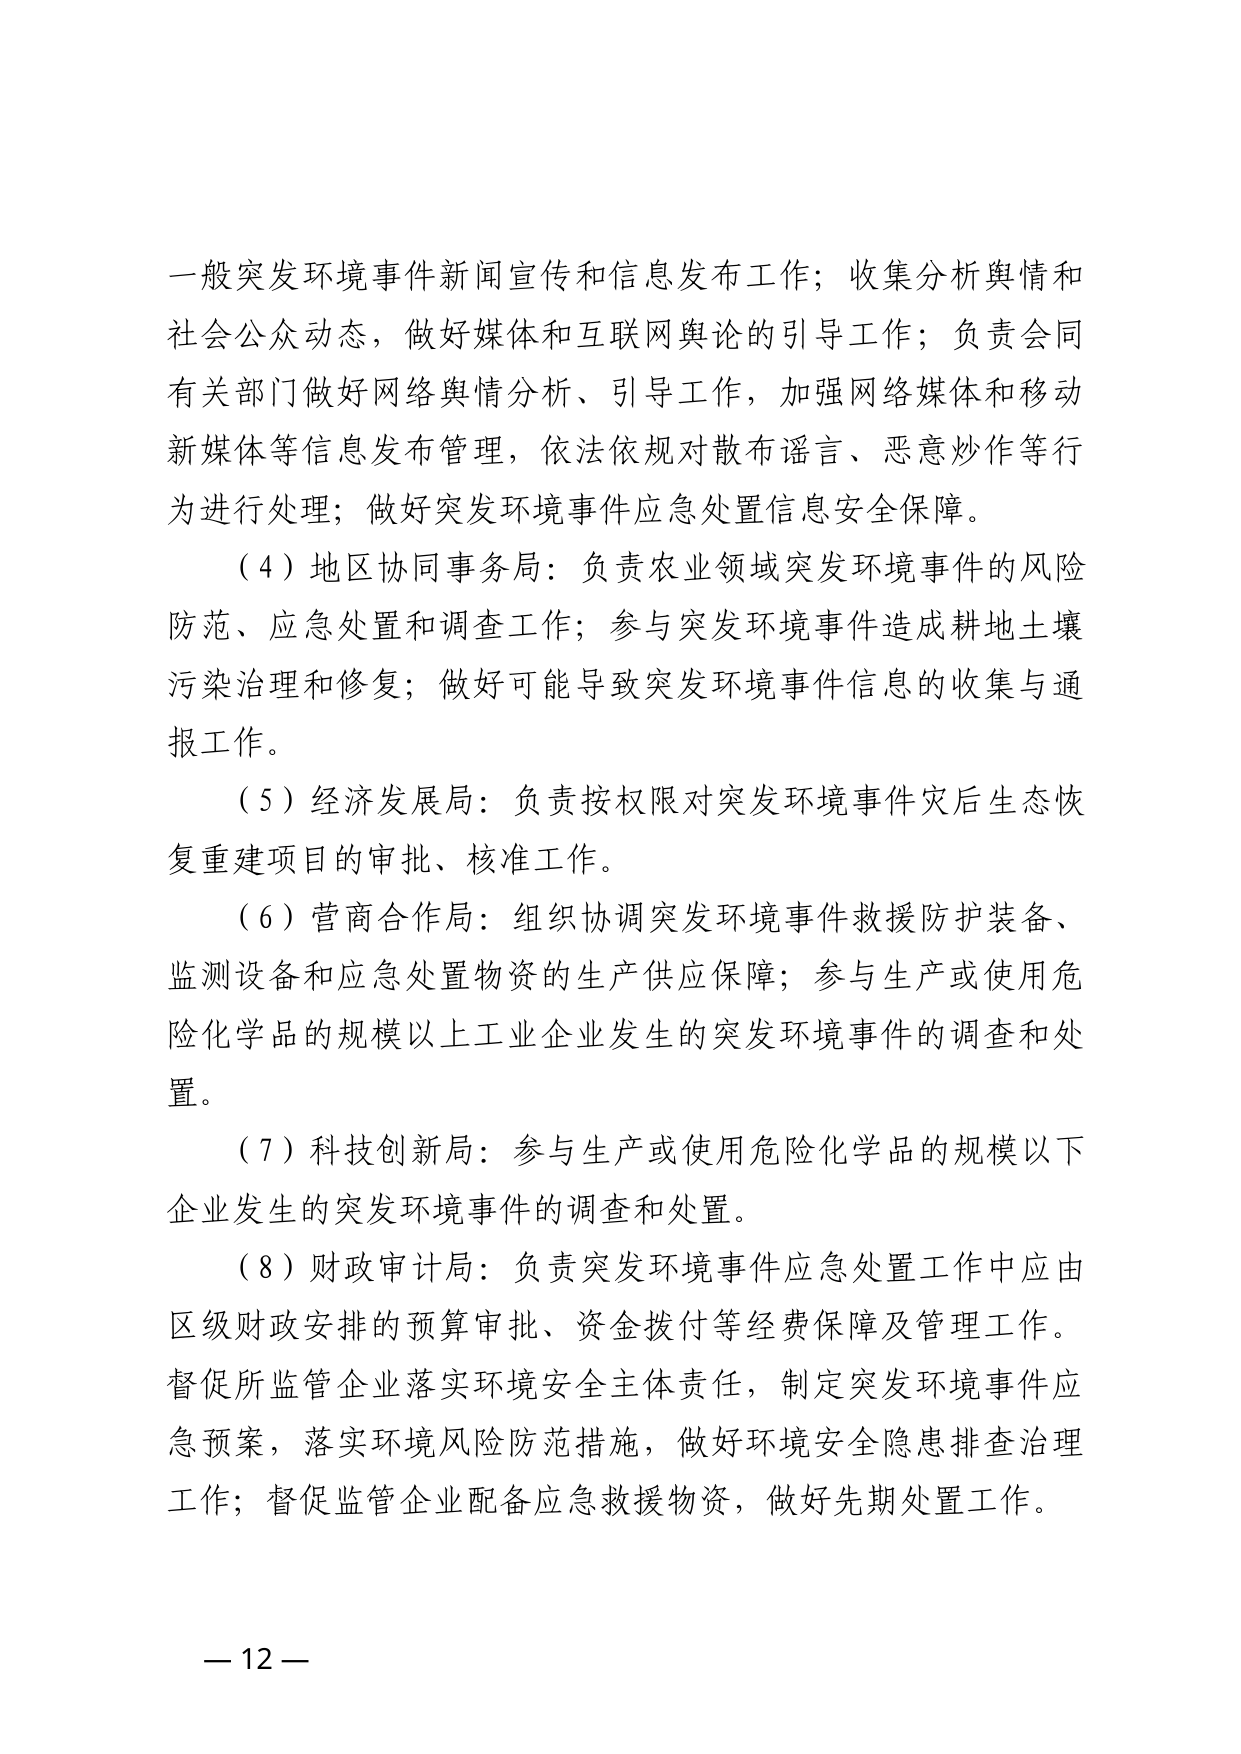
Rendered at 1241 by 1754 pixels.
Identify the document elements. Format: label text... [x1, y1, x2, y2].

text （7）科技创新局：参与生产或使用危险化学品的规模以下企业发生的突发环境事件的调查和处置。 [165, 1116, 1087, 1233]
text （8）财政审计局：负责突发环境事件应急处置工作中应由区级财政安排的预算审批、资金拨付等经费保障及管理工作。督促所监管企业落实环境安全主体责任，制定突发环境事件应急预案，落实环境风险防范措施，做好环境安全隐患排查治理工作；督促监管企业配备应急救援物资，做好先期处置工作。 [165, 1233, 1087, 1524]
text （5）经济发展局：负责按权限对突发环境事件灾后生态恢复重建项目的审批、核准工作。 [165, 766, 1087, 883]
text （6）营商合作局：组织协调突发环境事件救援防护装备、监测设备和应急处置物资的生产供应保障；参与生产或使用危险化学品的规模以上工业企业发生的突发环境事件的调查和处置。 [165, 883, 1087, 1116]
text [165, 241, 1087, 533]
text （4）地区协同事务局：负责农业领域突发环境事件的风险防范、应急处置和调查工作；参与突发环境事件造成耕地土壤污染治理和修复；做好可能导致突发环境事件信息的收集与通报工作。 [165, 533, 1087, 766]
